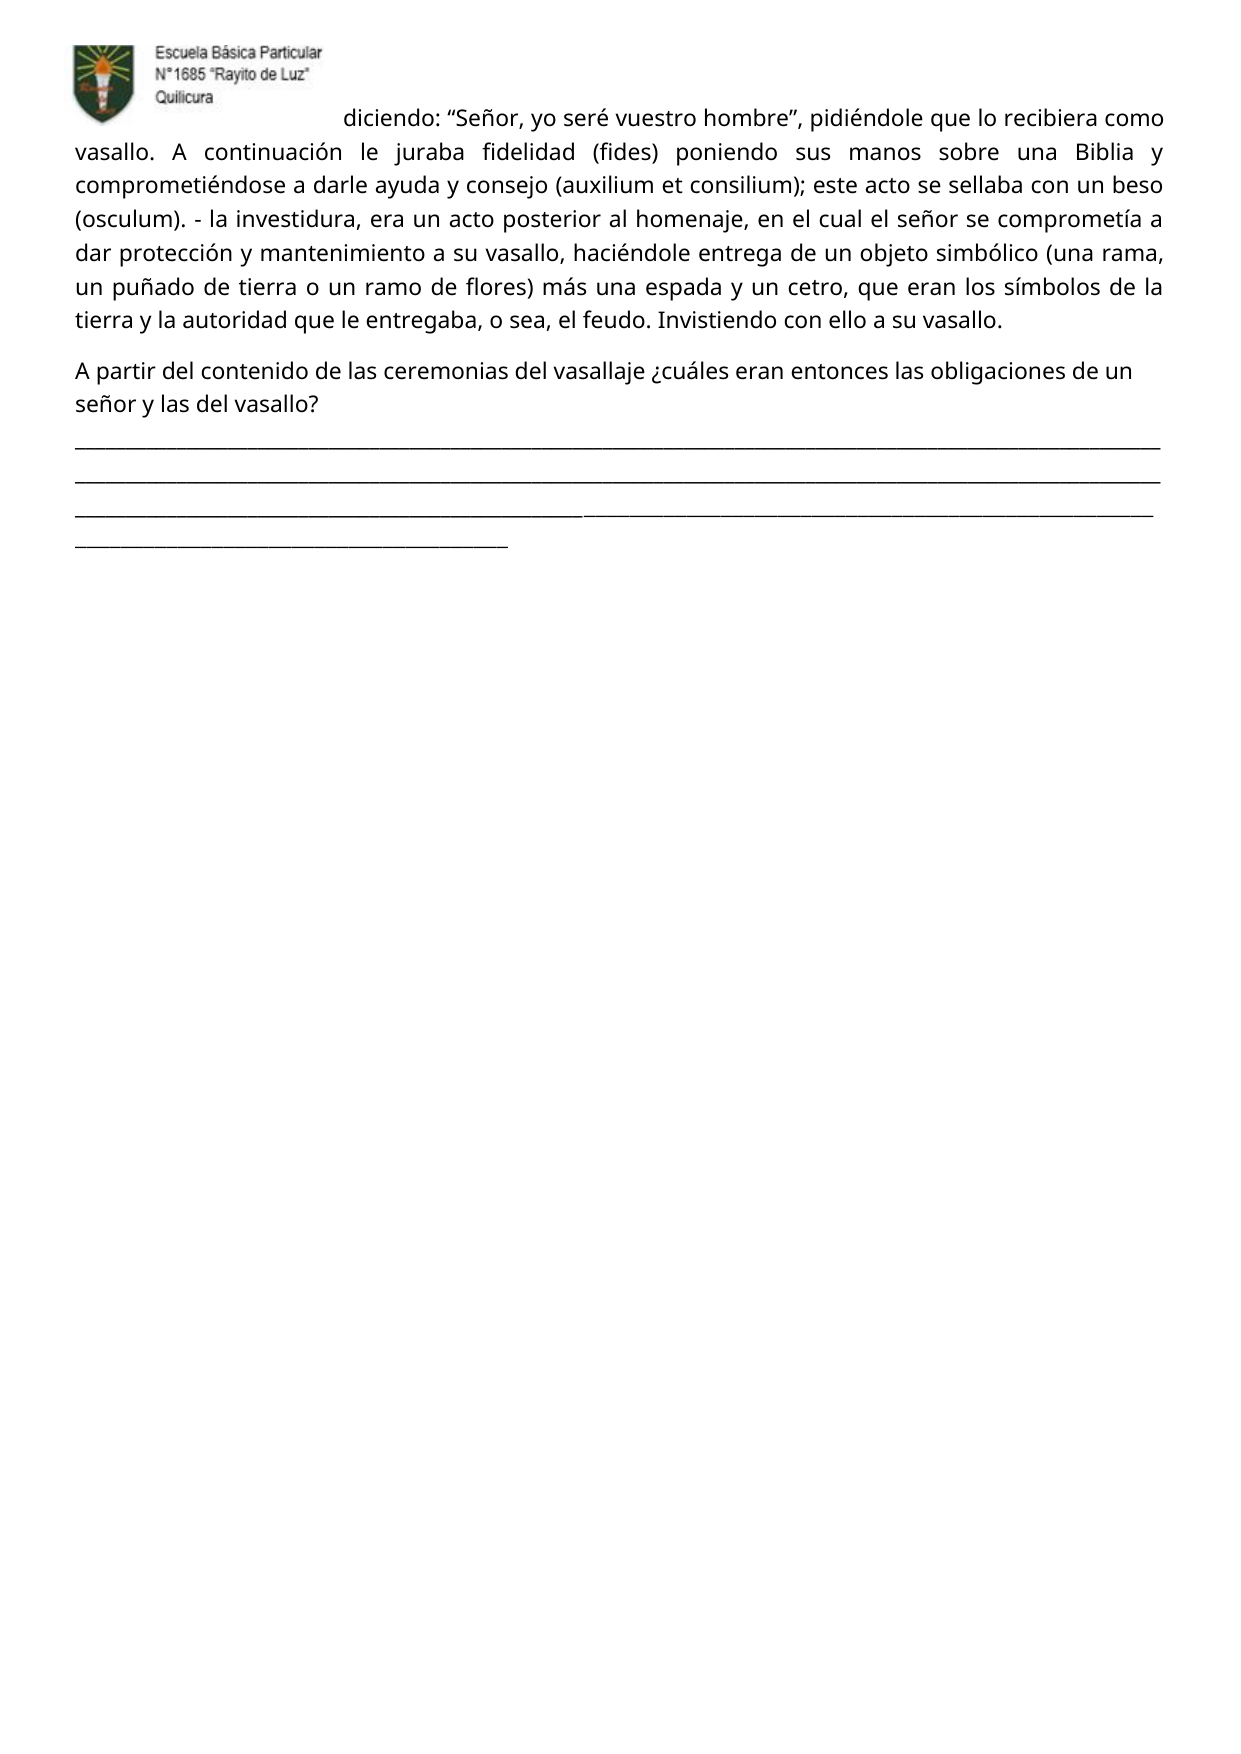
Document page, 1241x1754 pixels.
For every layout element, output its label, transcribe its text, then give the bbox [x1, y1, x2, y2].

text diciendo: “Señor, yo seré vuestro hombre”, pidiéndole que lo recibiera como vasallo. A continuación le juraba fidelidad (fides) poniendo sus manos sobre una Biblia y comprometiéndose a darle ayuda y consejo (auxilium et consilium); este acto se sellaba con un beso (osculum). - la investidura, era un acto posterior al homenaje, en el cual el señor se comprometía a dar protección y mantenimiento a su vasallo, haciéndole entrega de un objeto simbólico (una rama, un puñado de tierra o un ramo de flores) más una espada y un cetro, que eran los símbolos de la tierra y la autoridad que le entregaba, o sea, el feudo. Invistiendo con ello a su vasallo. [75, 102, 1165, 336]
text A partir del contenido de las ceremonias del vasallaje ¿cuáles eran entonces las obligaciones de un señor y las del vasallo? ________________________________________________________________________________________________________________________________________________________________________________________________________________________________________________________________________________________________________________________________________________________________ [75, 355, 1165, 551]
picture [64, 45, 324, 126]
